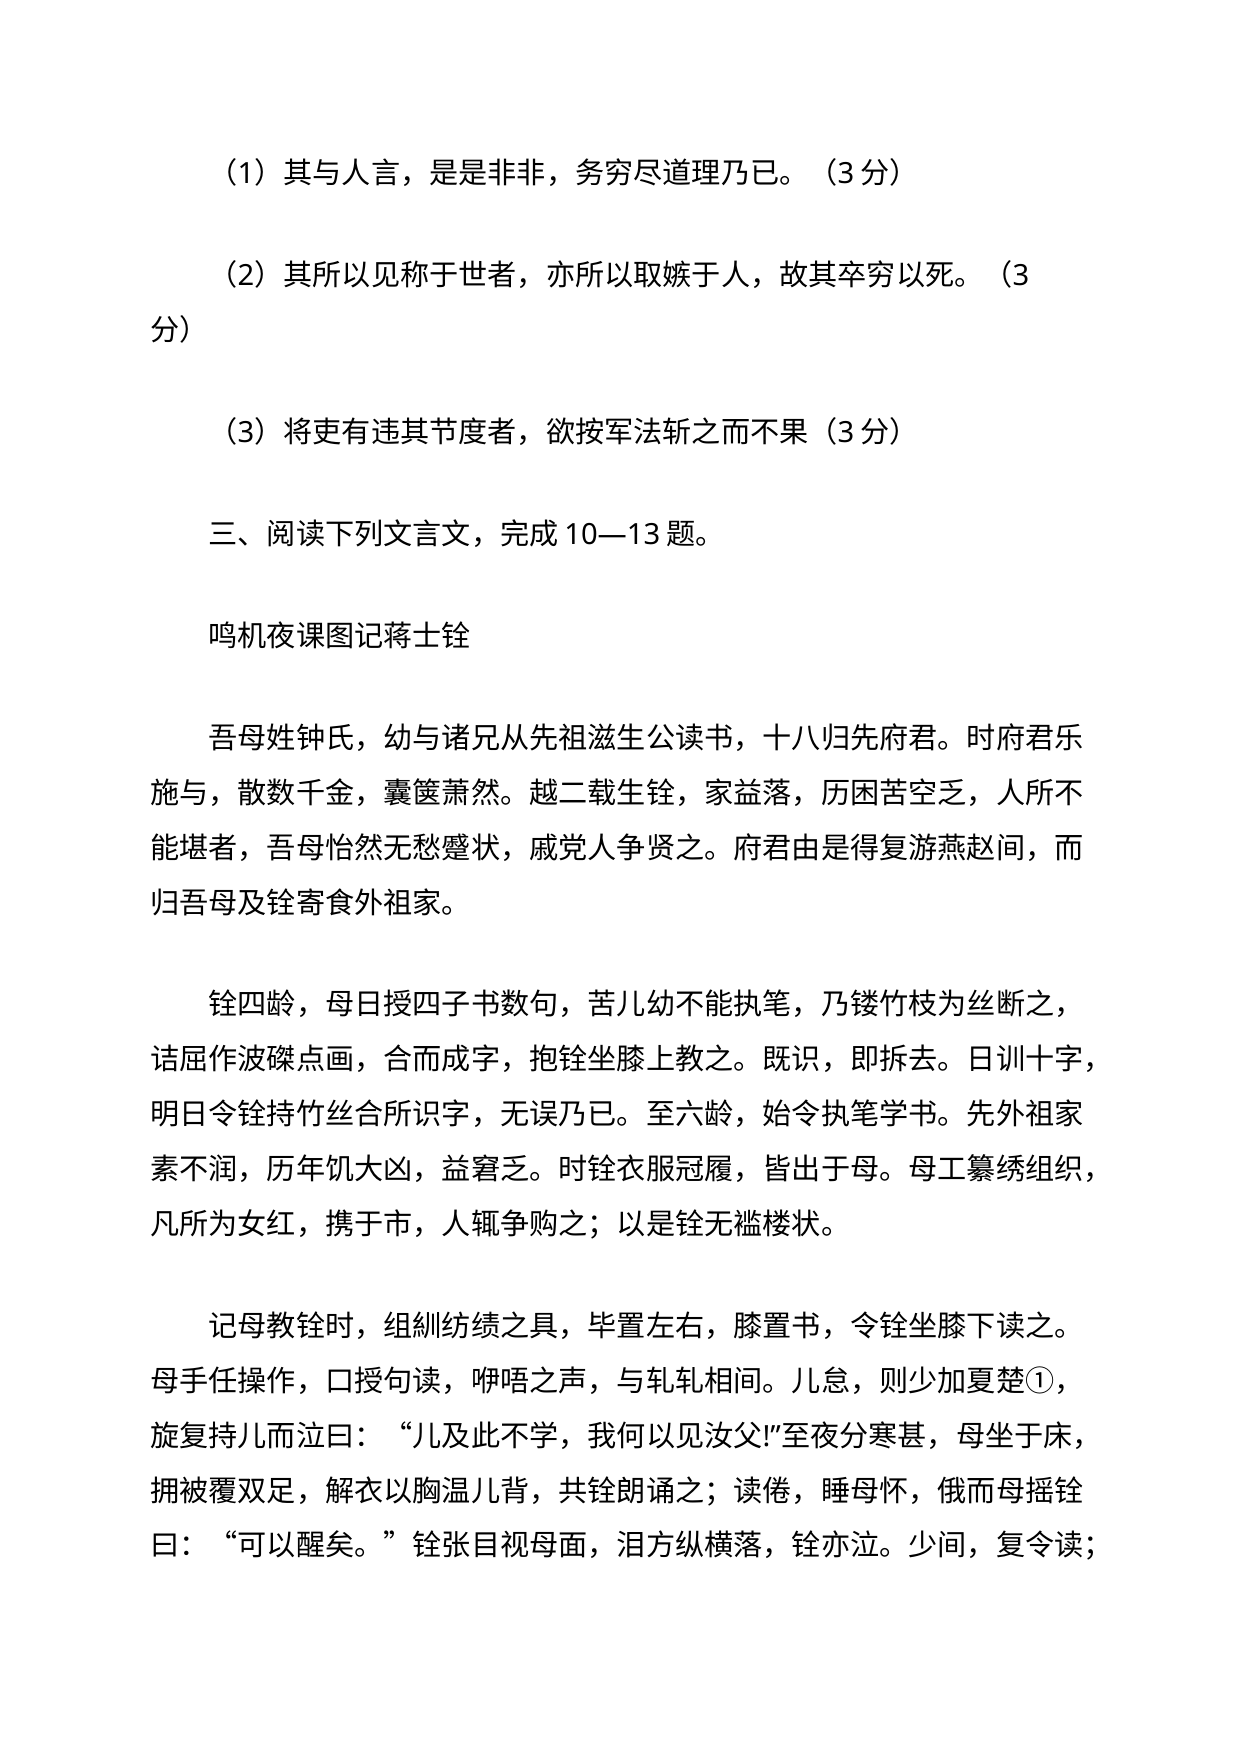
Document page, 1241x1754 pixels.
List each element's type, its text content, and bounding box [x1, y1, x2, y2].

text （3）将吏有违其节度者，欲按军法斩之而不果（3分） [150, 409, 1090, 451]
text （2）其所以见称于世者，亦所以取嫉于人，故其卒穷以死。（3分） [150, 252, 1090, 349]
text 吾母姓钟氏，幼与诸兄从先祖滋生公读书，十八归先府君。时府君乐施与，散数千金，囊箧萧然。越二载生铨，家益落，历困苦空乏，人所不能堪者，吾母怡然无愁蹙状，戚党人争贤之。府君由是得复游燕赵间，而归吾母及铨寄食外祖家。 [150, 714, 1090, 921]
text （1）其与人言，是是非非，务穷尽道理乃已。（3分） [150, 150, 1090, 192]
text 鸣机夜课图记蒋士铨 [150, 613, 1090, 655]
text 三、阅读下列文言文，完成10—13题。 [150, 511, 1090, 553]
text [150, 1302, 1090, 1564]
text 铨四龄，母日授四子书数句，苦儿幼不能执笔，乃镂竹枝为丝断之，诘屈作波磔点画，合而成字，抱铨坐膝上教之。既识，即拆去。日训十字，明日令铨持竹丝合所识字，无误乃已。至六龄，始令执笔学书。先外祖家素不润，历年饥大凶，益窘乏。时铨衣服冠履，皆出于母。母工纂绣组织，凡所为女红，携于市，人辄争购之；以是铨无褴楼状。 [150, 981, 1090, 1243]
